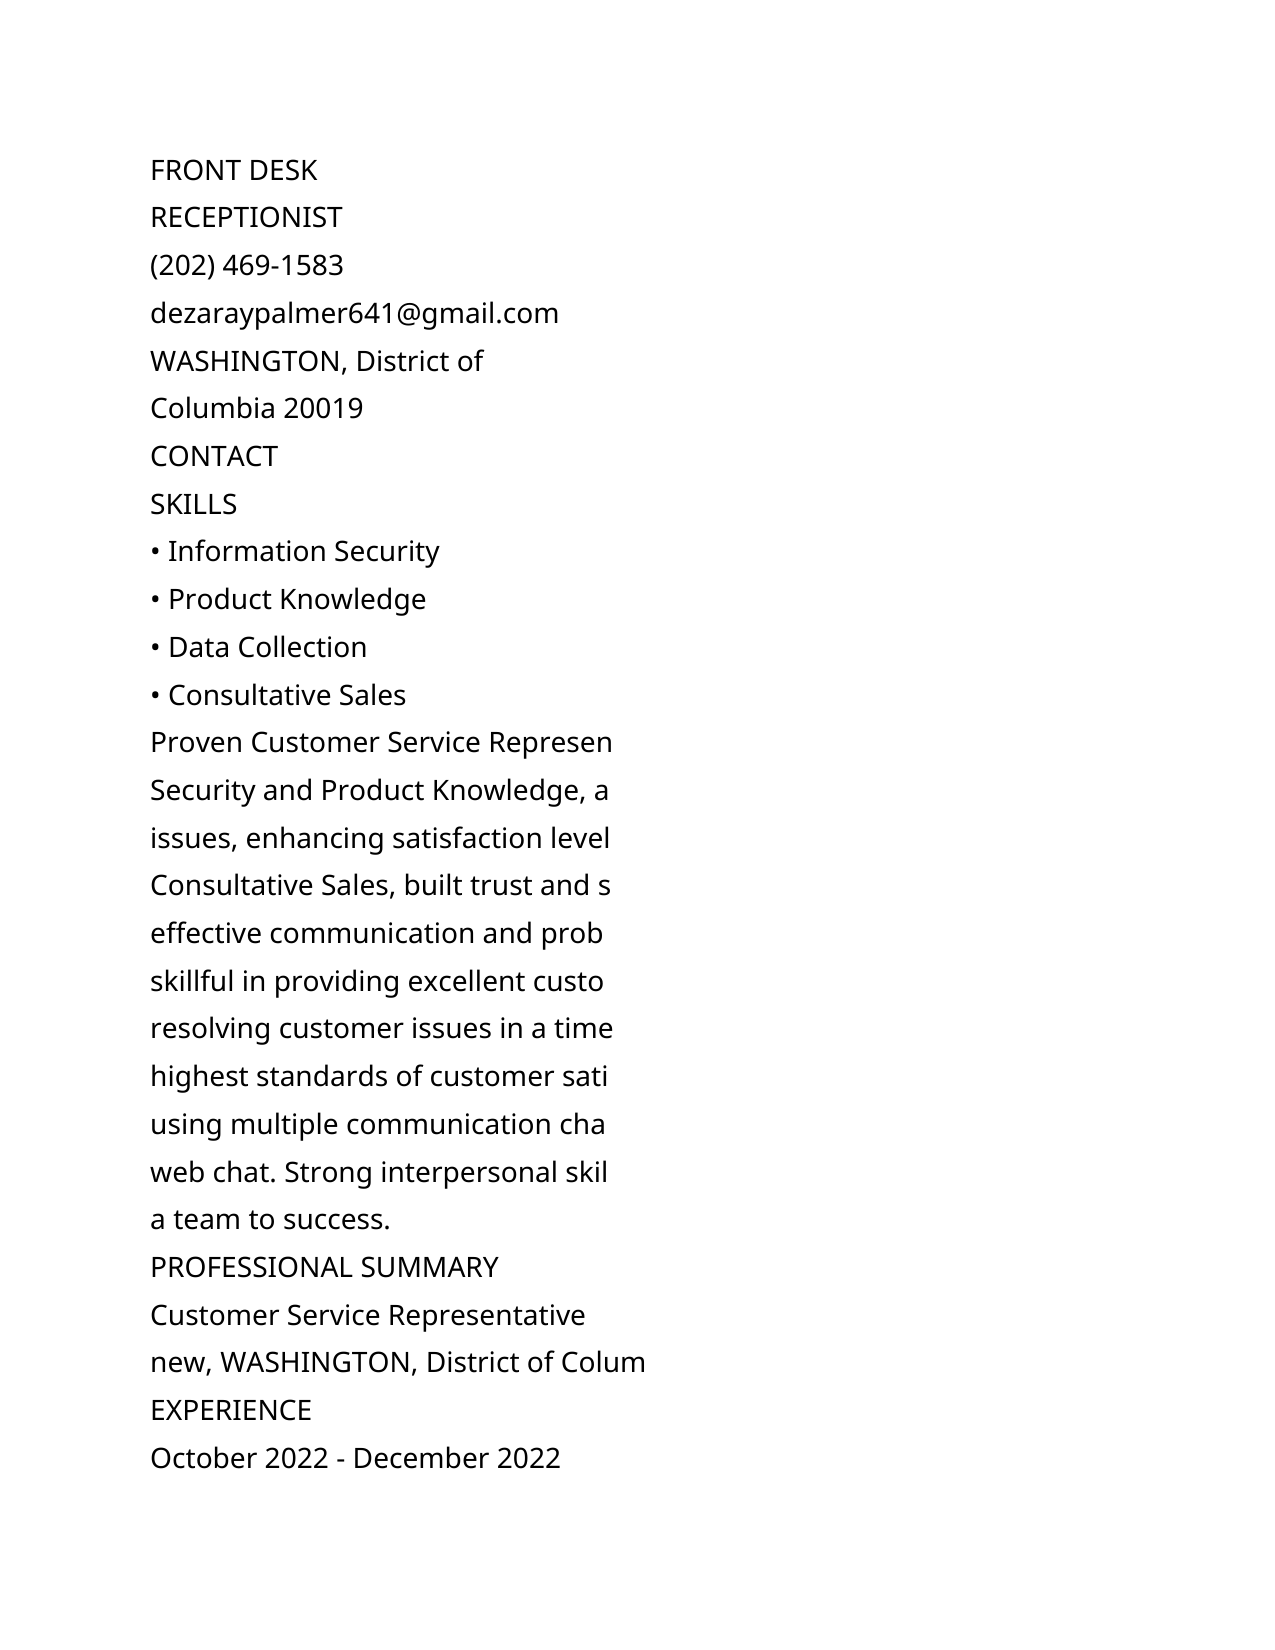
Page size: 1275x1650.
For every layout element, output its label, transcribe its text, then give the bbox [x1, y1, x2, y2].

text CONTACT [150, 436, 1125, 474]
text FRONT DESK [150, 150, 1125, 188]
text highest standards of customer sati [150, 1056, 1125, 1095]
text dezaraypalmer641@gmail.com [150, 293, 1125, 331]
text • Product Knowledge [150, 579, 1125, 618]
text • Data Collection [150, 627, 1125, 665]
text (202) 469-1583 [150, 245, 1125, 284]
text EXPERIENCE [150, 1390, 1125, 1429]
text using multiple communication cha [150, 1104, 1125, 1142]
text new, WASHINGTON, District of Colum [150, 1343, 1125, 1381]
text skillful in providing excellent custo [150, 961, 1125, 999]
text Consultative Sales, built trust and s [150, 866, 1125, 904]
text PROFESSIONAL SUMMARY [150, 1247, 1125, 1286]
text Proven Customer Service Represen [150, 722, 1125, 761]
text issues, enhancing satisfaction level [150, 818, 1125, 856]
text web chat. Strong interpersonal skil [150, 1152, 1125, 1190]
text SKILLS [150, 484, 1125, 522]
text effective communication and prob [150, 913, 1125, 952]
text • Consultative Sales [150, 675, 1125, 713]
text Security and Product Knowledge, a [150, 770, 1125, 808]
text resolving customer issues in a time [150, 1009, 1125, 1047]
text Columbia 20019 [150, 388, 1125, 427]
text WASHINGTON, District of [150, 341, 1125, 379]
text October 2022 - December 2022 [150, 1438, 1125, 1476]
text • Information Security [150, 532, 1125, 570]
text RECEPTIONIST [150, 198, 1125, 236]
text Customer Service Representative [150, 1295, 1125, 1333]
text a team to success. [150, 1199, 1125, 1238]
